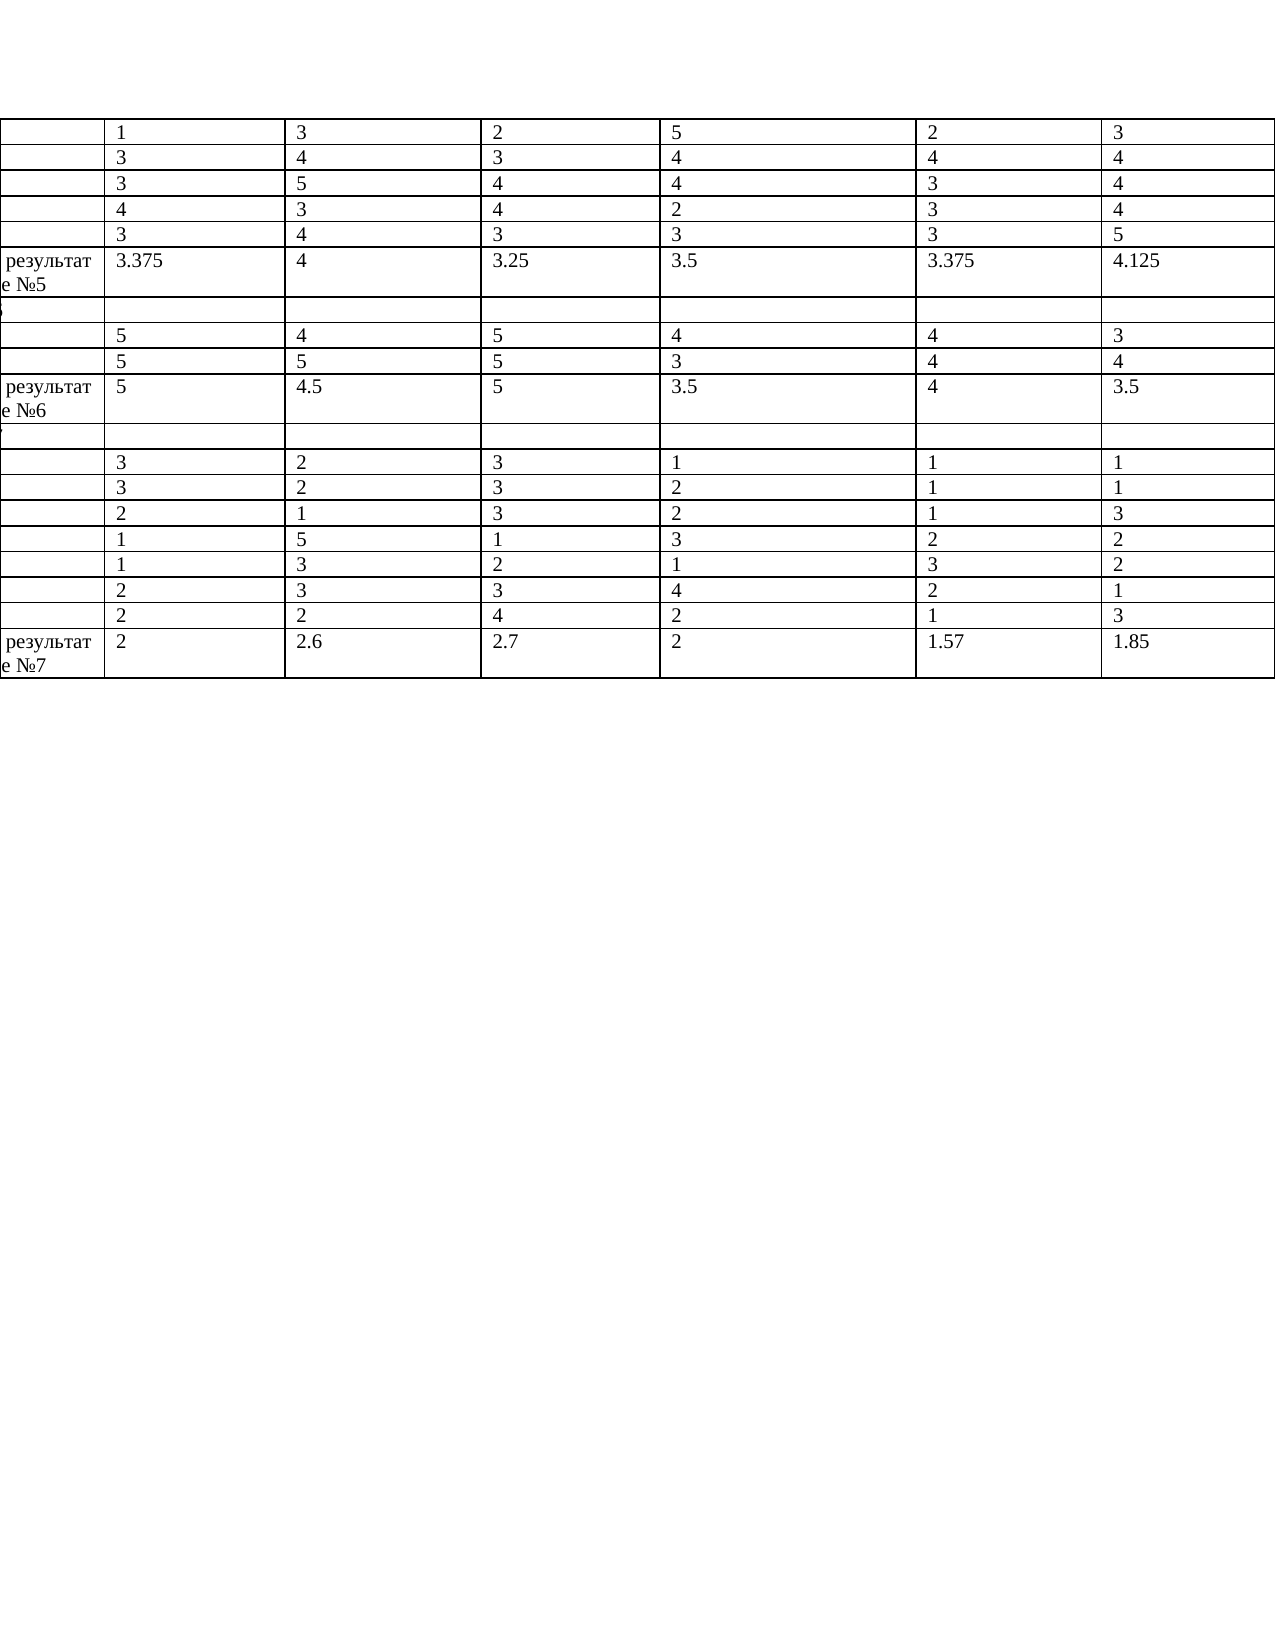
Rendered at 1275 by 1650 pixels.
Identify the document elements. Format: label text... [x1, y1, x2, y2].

table_cell 2 [105, 629, 284, 677]
table_cell Средний результат по группе №5 [1, 248, 104, 296]
table_cell 4 [917, 145, 1101, 169]
table_cell 4 [661, 171, 915, 195]
table_cell 5 [482, 375, 659, 422]
table_cell 2 [661, 603, 915, 627]
table_cell [1102, 298, 1274, 322]
table_cell 4 [917, 349, 1101, 373]
table_cell [286, 424, 480, 448]
table_cell 3 [482, 475, 659, 499]
table_cell [286, 298, 480, 322]
table_cell 5.8 [1, 222, 104, 246]
table_cell Средний результат по группе №6 [1, 375, 104, 422]
table_cell 4 [482, 171, 659, 195]
table_cell 4.125 [1102, 248, 1274, 296]
table_cell 3 [661, 527, 915, 551]
table_cell 5 [105, 349, 284, 373]
table_cell 2 [482, 120, 659, 144]
table_cell 4 [1102, 349, 1274, 373]
table_cell 3 [482, 578, 659, 602]
table_cell 1 [917, 475, 1101, 499]
table_cell 2 [1102, 527, 1274, 551]
table_cell 1 [1102, 475, 1274, 499]
table_cell [1102, 424, 1274, 448]
table_cell 5 [286, 171, 480, 195]
table_cell 5.7 [1, 197, 104, 221]
table_cell 3 [286, 552, 480, 576]
table_cell 7.5 [1, 552, 104, 576]
table_cell 6.1 [1, 323, 104, 347]
table_cell 4 [286, 222, 480, 246]
table_cell 2 [917, 527, 1101, 551]
table_cell 1 [917, 603, 1101, 627]
table_cell 3 [105, 171, 284, 195]
table_cell 3 [286, 120, 480, 144]
table_cell 7.3 [1, 501, 104, 525]
table_cell 4 [917, 375, 1101, 422]
table_cell 4 [286, 145, 480, 169]
table_cell 3 [482, 145, 659, 169]
table_cell 3.5 [661, 375, 915, 422]
table_cell 3 [286, 197, 480, 221]
table_cell 1 [105, 120, 284, 144]
table_cell 3 [917, 197, 1101, 221]
table_cell 5 [661, 120, 915, 144]
table_cell 1 [661, 450, 915, 474]
table_cell 4 [286, 248, 480, 296]
table_cell 4 [286, 323, 480, 347]
table_cell 1 [482, 527, 659, 551]
table_cell 3 [917, 552, 1101, 576]
table_cell 4 [661, 145, 915, 169]
table_cell [917, 424, 1101, 448]
table_cell [105, 298, 284, 322]
table_cell 6.2 [1, 349, 104, 373]
table_cell 1 [917, 501, 1101, 525]
table_cell 7.4 [1, 527, 104, 551]
table_cell 3 [1102, 603, 1274, 627]
table_cell 3.375 [105, 248, 284, 296]
table_cell Группа 6 [1, 298, 104, 322]
table_cell 2 [286, 603, 480, 627]
table_cell 3 [105, 475, 284, 499]
table_cell 4 [482, 197, 659, 221]
table_cell 3 [661, 222, 915, 246]
table_cell 1 [105, 552, 284, 576]
table_cell 3 [105, 145, 284, 169]
table_cell 3.25 [482, 248, 659, 296]
table_cell 1 [1102, 578, 1274, 602]
table_cell 5 [105, 323, 284, 347]
table_cell 1.85 [1102, 629, 1274, 677]
table_cell 2 [105, 603, 284, 627]
table_cell 2 [286, 475, 480, 499]
table_cell 2 [482, 552, 659, 576]
table_cell Средний результат по группе №7 [1, 629, 104, 677]
table_cell 7.1 [1, 450, 104, 474]
table_cell 2.7 [482, 629, 659, 677]
table_cell 4 [661, 578, 915, 602]
table_cell 5.5 [1, 145, 104, 169]
table_cell 3.5 [661, 248, 915, 296]
table_cell 1.57 [917, 629, 1101, 677]
table_cell 1 [917, 450, 1101, 474]
table_cell 2 [105, 501, 284, 525]
table_cell [105, 424, 284, 448]
table_cell 5.4 [1, 120, 104, 144]
table_cell 3 [286, 578, 480, 602]
table_cell 1 [661, 552, 915, 576]
table_cell 2 [661, 629, 915, 677]
table_cell 5 [1102, 222, 1274, 246]
table_cell 5 [105, 375, 284, 422]
table_cell 1 [286, 501, 480, 525]
table_cell 4 [917, 323, 1101, 347]
table_cell [482, 424, 659, 448]
table_cell 5.6 [1, 171, 104, 195]
table_cell 1 [1102, 450, 1274, 474]
table_cell 4 [1102, 171, 1274, 195]
table_cell 3 [661, 349, 915, 373]
table_cell 3 [105, 222, 284, 246]
table_cell 3.375 [917, 248, 1101, 296]
table_cell 3 [1102, 323, 1274, 347]
table_cell 5 [286, 349, 480, 373]
table_cell 1 [105, 527, 284, 551]
table_cell 2 [286, 450, 480, 474]
table_cell 4 [661, 323, 915, 347]
table_cell 2 [661, 197, 915, 221]
table_cell [482, 298, 659, 322]
table_cell 7.6 [1, 578, 104, 602]
table_cell 4 [1102, 197, 1274, 221]
table_cell 2 [917, 120, 1101, 144]
table_cell 3 [482, 222, 659, 246]
table_cell 4 [1102, 145, 1274, 169]
table_cell 2 [917, 578, 1101, 602]
table_cell 3 [1102, 120, 1274, 144]
table_cell 2 [661, 475, 915, 499]
table_cell 5 [286, 527, 480, 551]
table_cell 5 [482, 349, 659, 373]
table_cell [917, 298, 1101, 322]
table_cell 2.6 [286, 629, 480, 677]
table_cell 2 [661, 501, 915, 525]
table_cell 3 [1102, 501, 1274, 525]
table_cell 3.5 [1102, 375, 1274, 422]
table_cell 4 [482, 603, 659, 627]
table_cell Группа 7 [1, 424, 104, 448]
table_cell 2 [105, 578, 284, 602]
table_cell 2 [1102, 552, 1274, 576]
table_cell 3 [917, 222, 1101, 246]
table_cell 3 [482, 450, 659, 474]
table_cell 5 [482, 323, 659, 347]
table_cell 4 [105, 197, 284, 221]
table_cell [661, 424, 915, 448]
table_cell 3 [917, 171, 1101, 195]
table_cell 3 [105, 450, 284, 474]
table_cell 3 [482, 501, 659, 525]
table_cell 7.7 [1, 603, 104, 627]
table_cell 4.5 [286, 375, 480, 422]
table_cell 7.2 [1, 475, 104, 499]
table_cell [661, 298, 915, 322]
